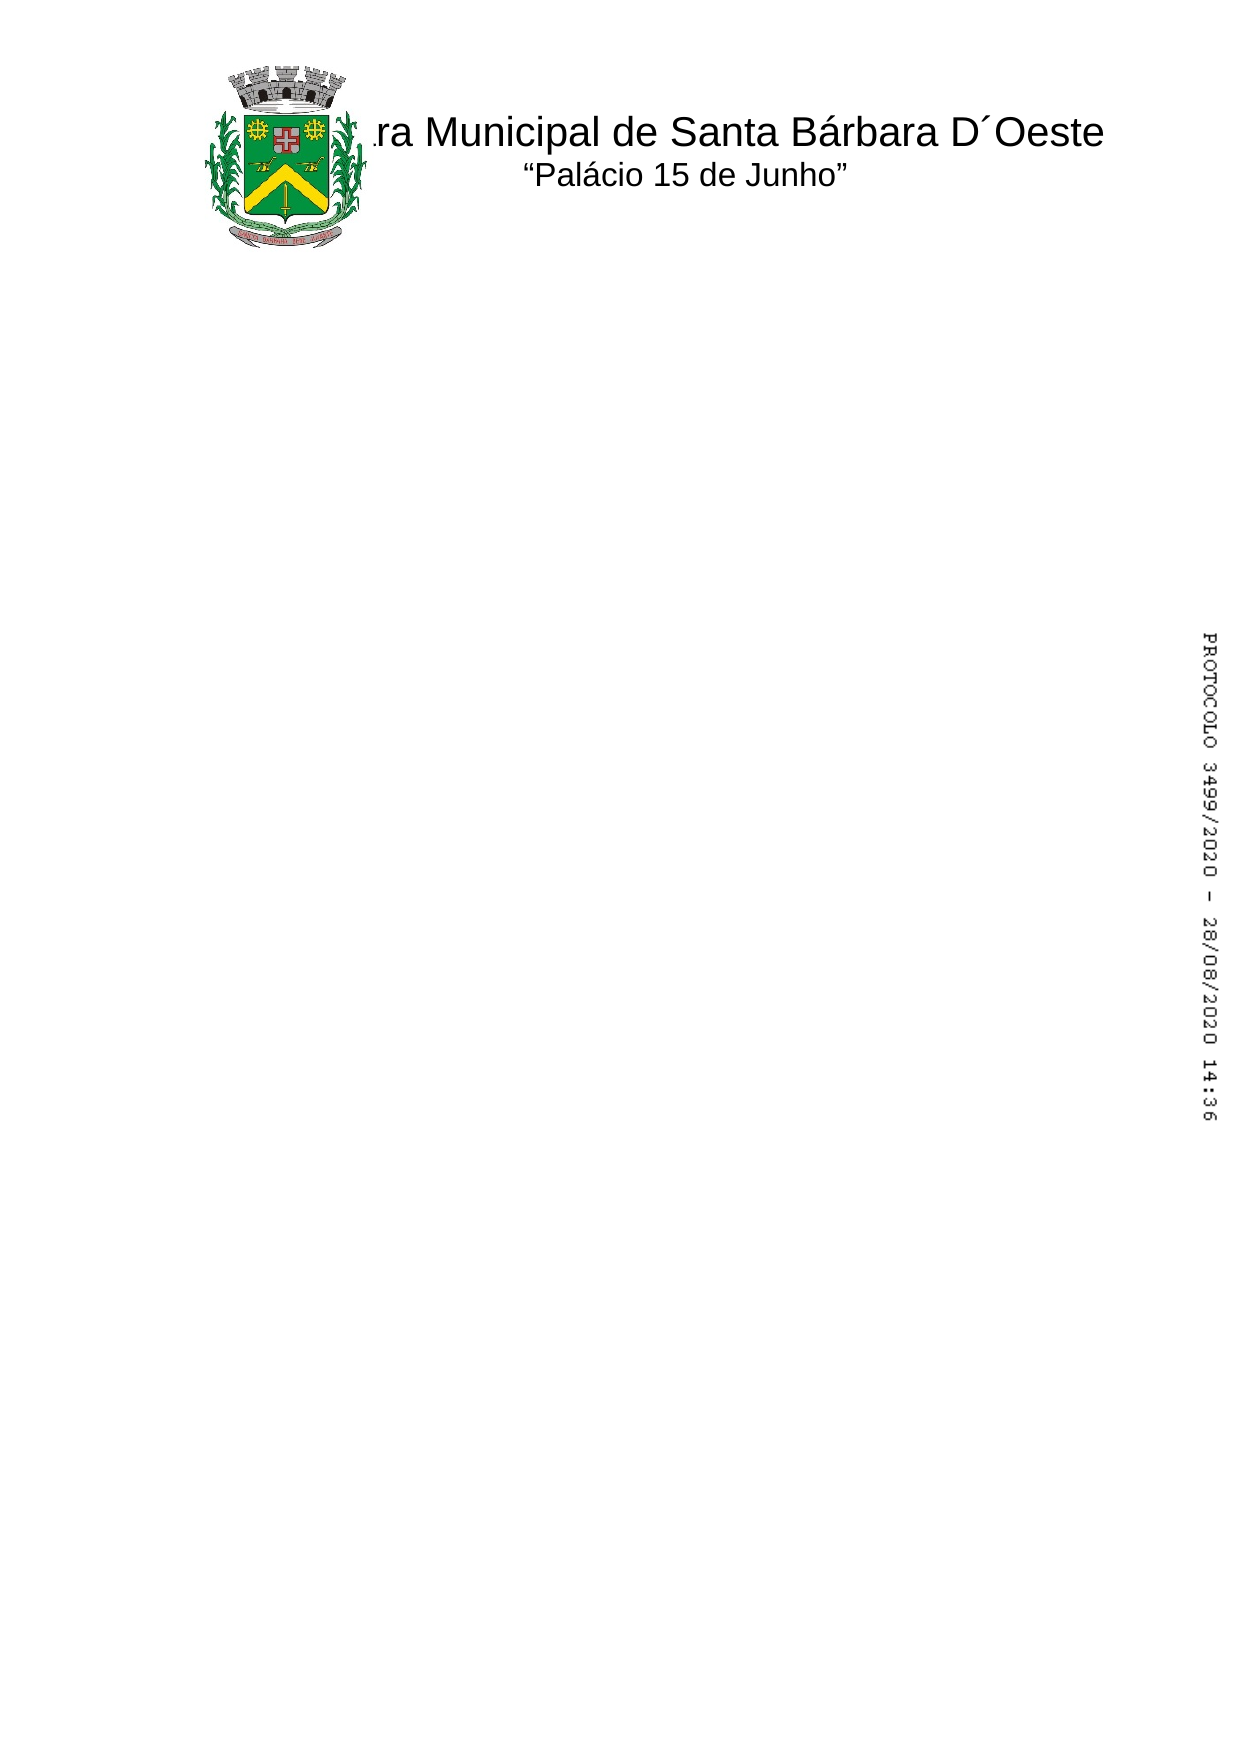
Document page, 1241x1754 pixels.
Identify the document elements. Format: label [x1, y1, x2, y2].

picture [204, 66, 374, 255]
picture [1177, 629, 1241, 1125]
